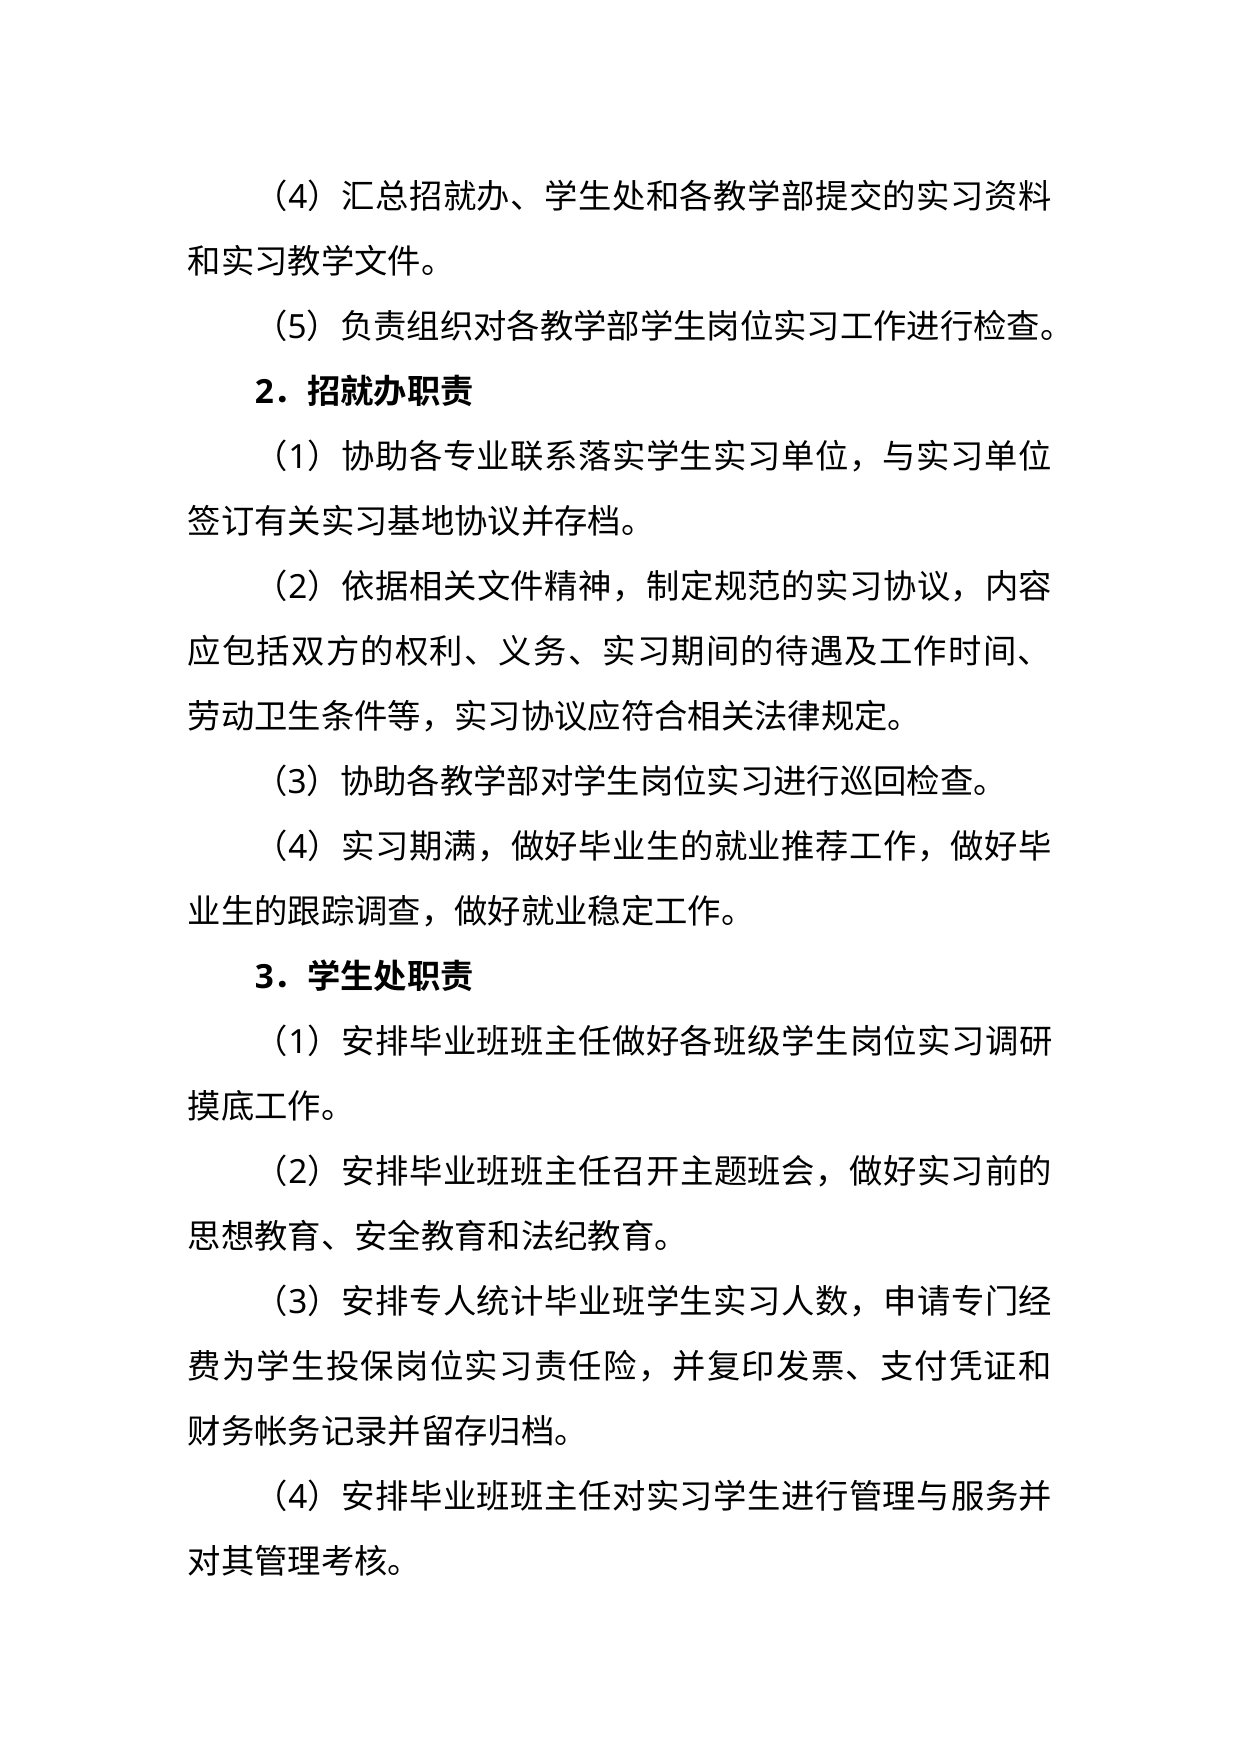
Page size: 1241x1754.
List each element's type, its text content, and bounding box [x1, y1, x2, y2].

text （4）汇总招就办、学生处和各教学部提交的实习资料和实习教学文件。 [187, 162, 1053, 292]
text 3．学生处职责 [187, 942, 1053, 1007]
text （1）安排毕业班班主任做好各班级学生岗位实习调研摸底工作。 [187, 1007, 1053, 1137]
text （3）安排专人统计毕业班学生实习人数，申请专门经费为学生投保岗位实习责任险，并复印发票、支付凭证和财务帐务记录并留存归档。 [187, 1267, 1053, 1462]
text （2）依据相关文件精神，制定规范的实习协议，内容应包括双方的权利、义务、实习期间的待遇及工作时间、劳动卫生条件等，实习协议应符合相关法律规定。 [187, 552, 1053, 747]
text 2．招就办职责 [187, 357, 1053, 422]
text （4）实习期满，做好毕业生的就业推荐工作，做好毕业生的跟踪调查，做好就业稳定工作。 [187, 812, 1053, 942]
text （2）安排毕业班班主任召开主题班会，做好实习前的思想教育、安全教育和法纪教育。 [187, 1137, 1053, 1267]
text （1）协助各专业联系落实学生实习单位，与实习单位签订有关实习基地协议并存档。 [187, 422, 1053, 552]
text （5）负责组织对各教学部学生岗位实习工作进行检查。 [187, 292, 1053, 357]
text （3）协助各教学部对学生岗位实习进行巡回检查。 [187, 747, 1053, 812]
text （4）安排毕业班班主任对实习学生进行管理与服务并对其管理考核。 [187, 1462, 1053, 1592]
